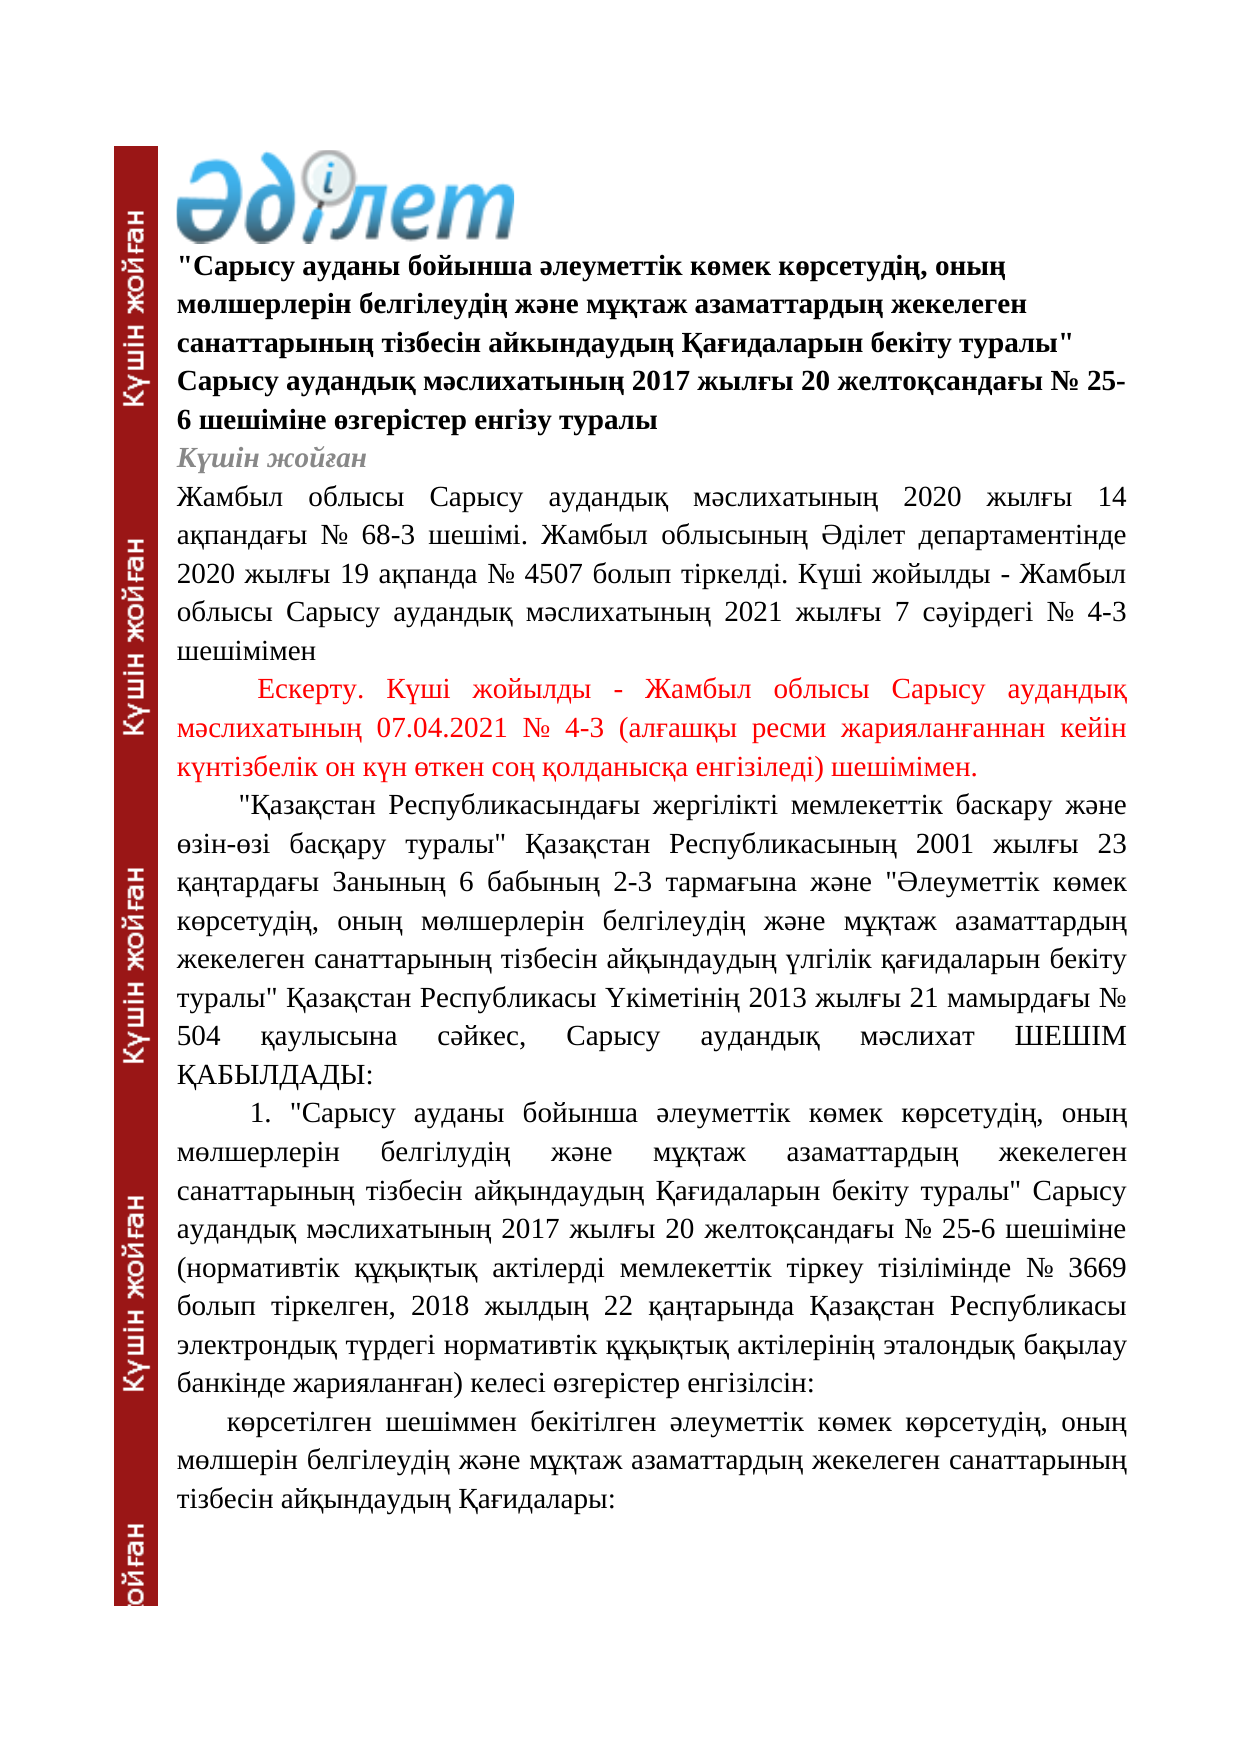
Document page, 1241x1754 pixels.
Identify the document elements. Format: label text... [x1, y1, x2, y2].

picture [114, 1399, 158, 1404]
picture [176, 150, 515, 244]
picture [114, 146, 158, 248]
picture [114, 1091, 158, 1096]
text "Сарысу ауданы бойынша әлеуметтік көмек көрсетудің, оның мөлшерлерін белгілеудің және мұқтаж азаматтардың жекелеген санаттарының тізбесін айкындаудың Қағидаларын бекіту туралы" Сарысу аудандық мәслихатының 2017 жылғы 20 желтоқсандағы № 25-6 шешіміне өзгерістер енгізу туралы [112, 248, 1128, 435]
picture [114, 782, 158, 787]
picture [114, 667, 158, 672]
picture [114, 474, 158, 479]
text көрсетілген шешіммен бекітілген әлеуметтік көмек көрсетудің, оның мөлшерін белгілеудің және мұқтаж азаматтардың жекелеген санаттарының тізбесін айқындаудың Қағидалары: [112, 1404, 1128, 1514]
text 1. "Сарысу ауданы бойынша әлеуметтік көмек көрсетудің, оның мөлшерлерін белгілудің және мұқтаж азаматтардың жекелеген санаттарының тізбесін айқындаудың Қағидаларын бекіту туралы" Сарысу аудандық мәслихатының 2017 жылғы 20 желтоқсандағы № 25-6 шешіміне (нормативтік құқықтық актілерді мемлекеттік тіркеу тізілімінде № 3669 болып тіркелген, 2018 жылдың 22 қаңтарында Қазақстан Республикасы электрондық түрдегі нормативтік құқықтық актілерінің эталондық бақылау банкінде жарияланған) келесі өзгерістер енгізілсін: [112, 1096, 1128, 1399]
picture [114, 1514, 158, 1606]
text Ескерту. Күші жойылды - Жамбыл облысы Сарысу аудандық мәслихатының 07.04.2021 № 4-3 (алғашқы ресми жарияланғаннан кейін күнтізбелік он күн өткен соң қолданысқа енгізіледі) шешімімен. [112, 672, 1128, 782]
text Жамбыл облысы Сарысу аудандық мәслихатының 2020 жылғы 14 ақпандағы № 68-3 шешімі. Жамбыл облысының Әділет департаментінде 2020 жылғы 19 ақпанда № 4507 болып тіркелді. Күші жойылды - Жамбыл облысы Сарысу аудандық мәслихатының 2021 жылғы 7 сәуірдегі № 4-3 шешімімен [112, 479, 1128, 667]
text "Қазақстан Республикасындағы жергілікті мемлекеттік баскару және өзін-өзі басқару туралы" Қазақстан Республикасының 2001 жылғы 23 қаңтардағы Занының 6 бабының 2-3 тармағына және "Әлеуметтік көмек көрсетудің, оның мөлшерлерін белгілеудің және мұқтаж азаматтардың жекелеген санаттарының тізбесін айқындаудың үлгілік қағидаларын бекіту туралы" Қазақстан Республикасы Үкіметінің 2013 жылғы 21 мамырдағы № 504 қаулысына сәйкес, Сарысу аудандық мәслихат ШЕШІМ ҚАБЫЛДАДЫ: [112, 787, 1128, 1091]
text Күшін жойған [112, 440, 1128, 474]
picture [114, 435, 158, 440]
